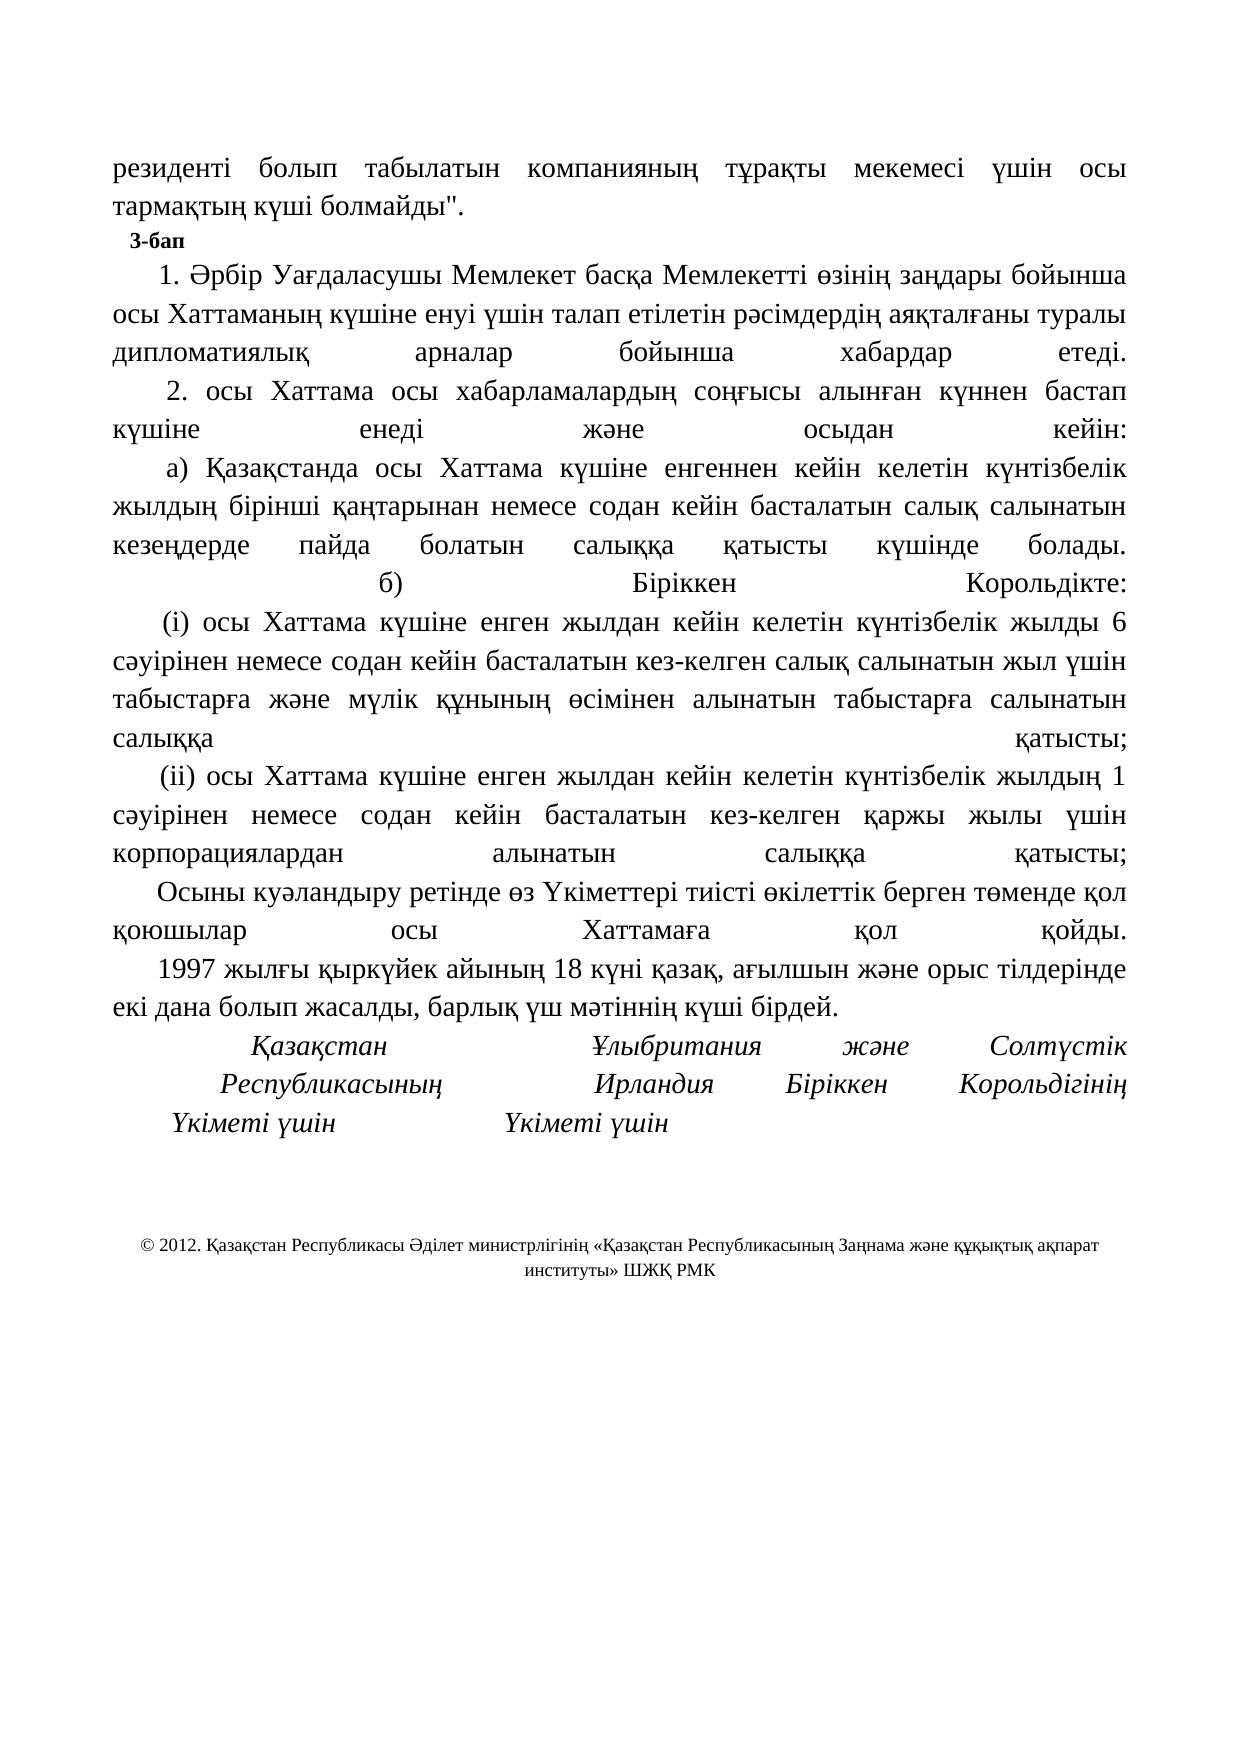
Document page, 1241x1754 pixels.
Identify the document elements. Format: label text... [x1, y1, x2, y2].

text Қазақстан Ұлыбритания және Солтүстік Республикасының Ирландия Біріккен Корольдігінің Үкіметі үшін Үкіметі үшін [112, 1028, 1128, 1139]
text 3-бап [112, 227, 1128, 253]
text © 2012. Қазақстан Республикасы Әділет министрлігінің «Қазақстан Республикасының Заңнама және құқықтық ақпарат институты» ШЖҚ РМК [112, 1234, 1128, 1281]
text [112, 150, 1128, 222]
text 1. Әрбір Уағдаласушы Мемлекет басқа Мемлекетті өзінің заңдары бойынша осы Хаттаманың күшіне енуі үшін талап етілетін рәсімдердің аяқталғаны туралы дипломатиялық арналар бойынша хабардар етеді. 2. осы Хаттама осы хабарламалардың соңғысы алынған күннен бастап күшіне енеді және осыдан кейін: а) Қазақстанда осы Хаттама күшіне енгеннен кейін келетін күнтізбелік жылдың бірінші қаңтарынан немесе содан кейін басталатын салық салынатын кезеңдерде пайда болатын салыққа қатысты күшінде болады. б) Біріккен Корольдікте: (і) осы Хаттама күшіне енген жылдан кейін келетін күнтізбелік жылды 6 сәуірінен немесе содан кейін басталатын кез-келген салық салынатын жыл үшін табыстарға және мүлік құнының өсімінен алынатын табыстарға салынатын салыққа қатысты; (іі) осы Хаттама күшіне енген жылдан кейін келетін күнтізбелік жылдың 1 сәуірінен немесе содан кейін басталатын кез-келген қаржы жылы үшін корпорациялардан алынатын салыққа қатысты; Осыны куәландыру ретінде өз Үкіметтері тиісті өкілеттік берген төменде қол қоюшылар осы Хаттамаға қол қойды. 1997 жылғы қыркүйек айының 18 күні қазақ, ағылшын және орыс тілдерінде екі дана болып жасалды, барлық үш мәтіннің күші бірдей. [112, 257, 1128, 1023]
